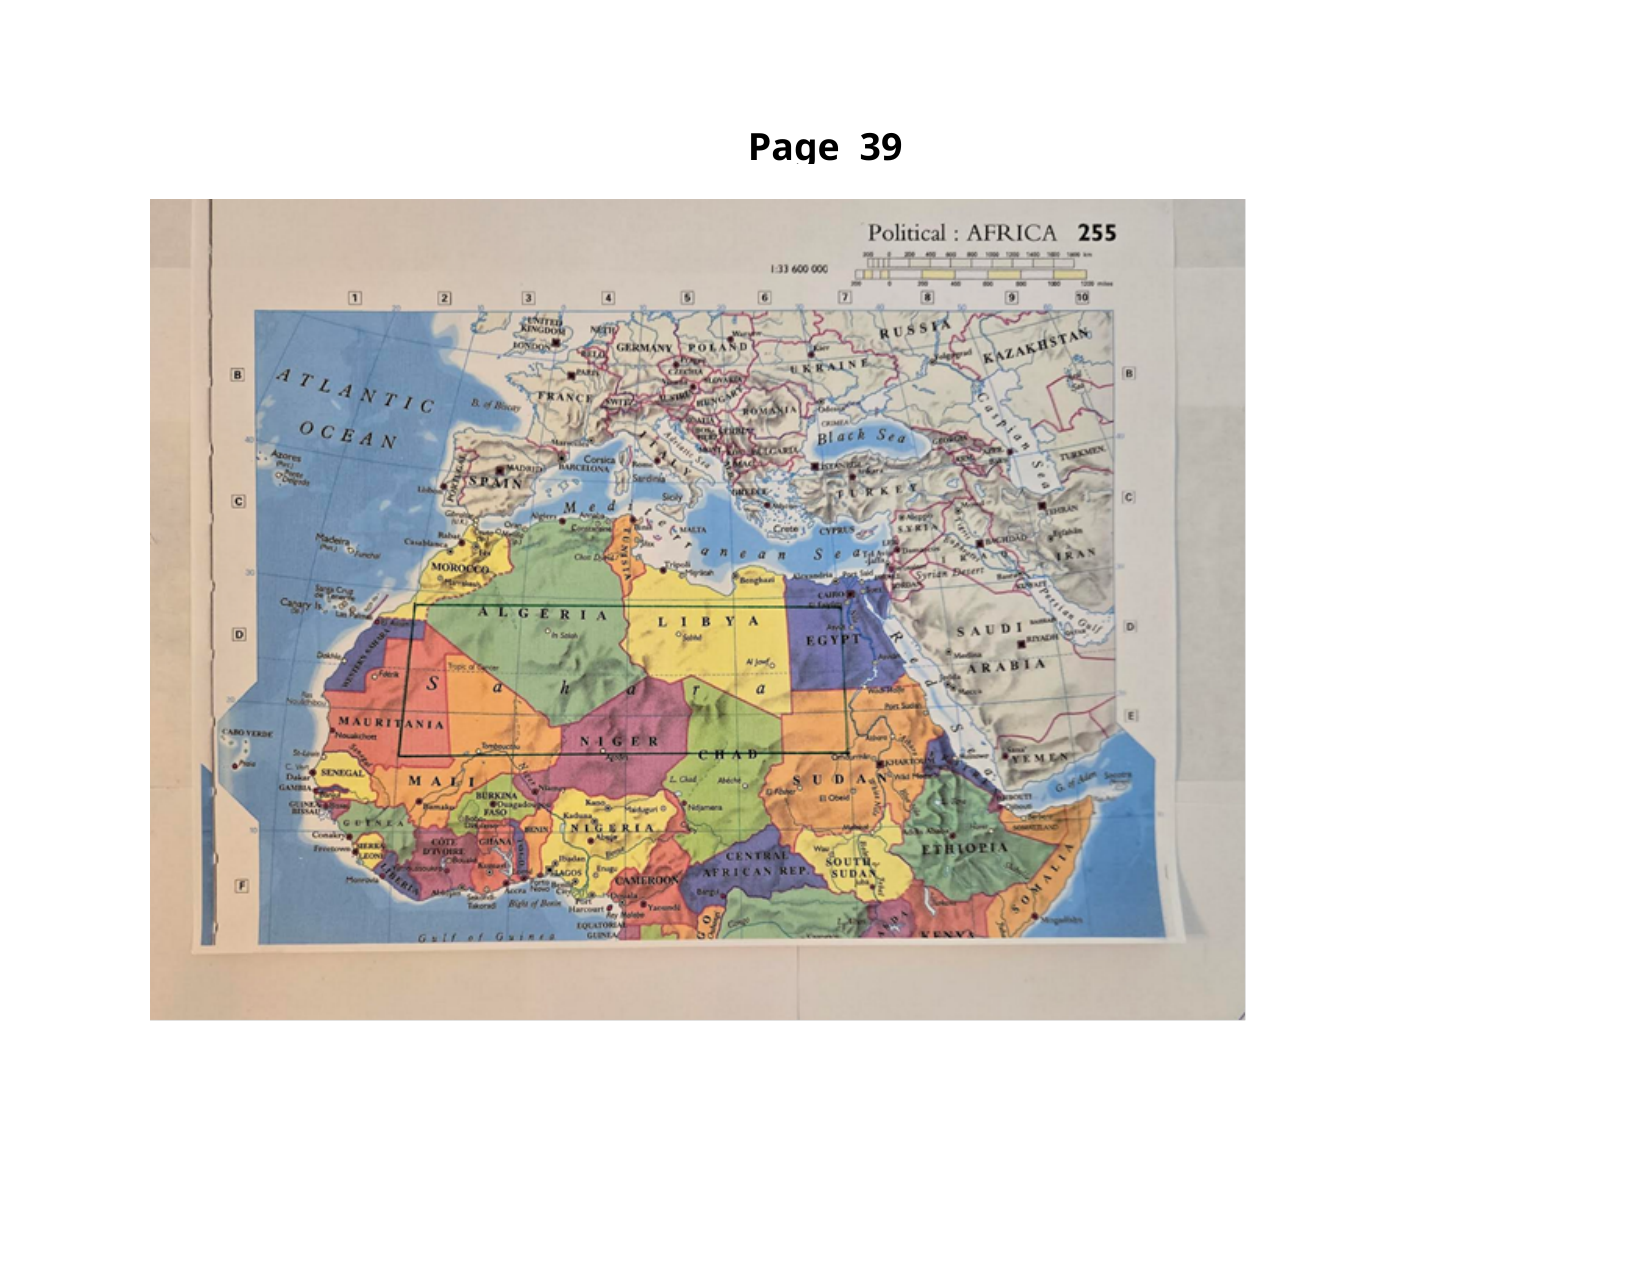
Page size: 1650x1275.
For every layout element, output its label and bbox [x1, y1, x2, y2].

picture [150, 199, 1247, 1022]
